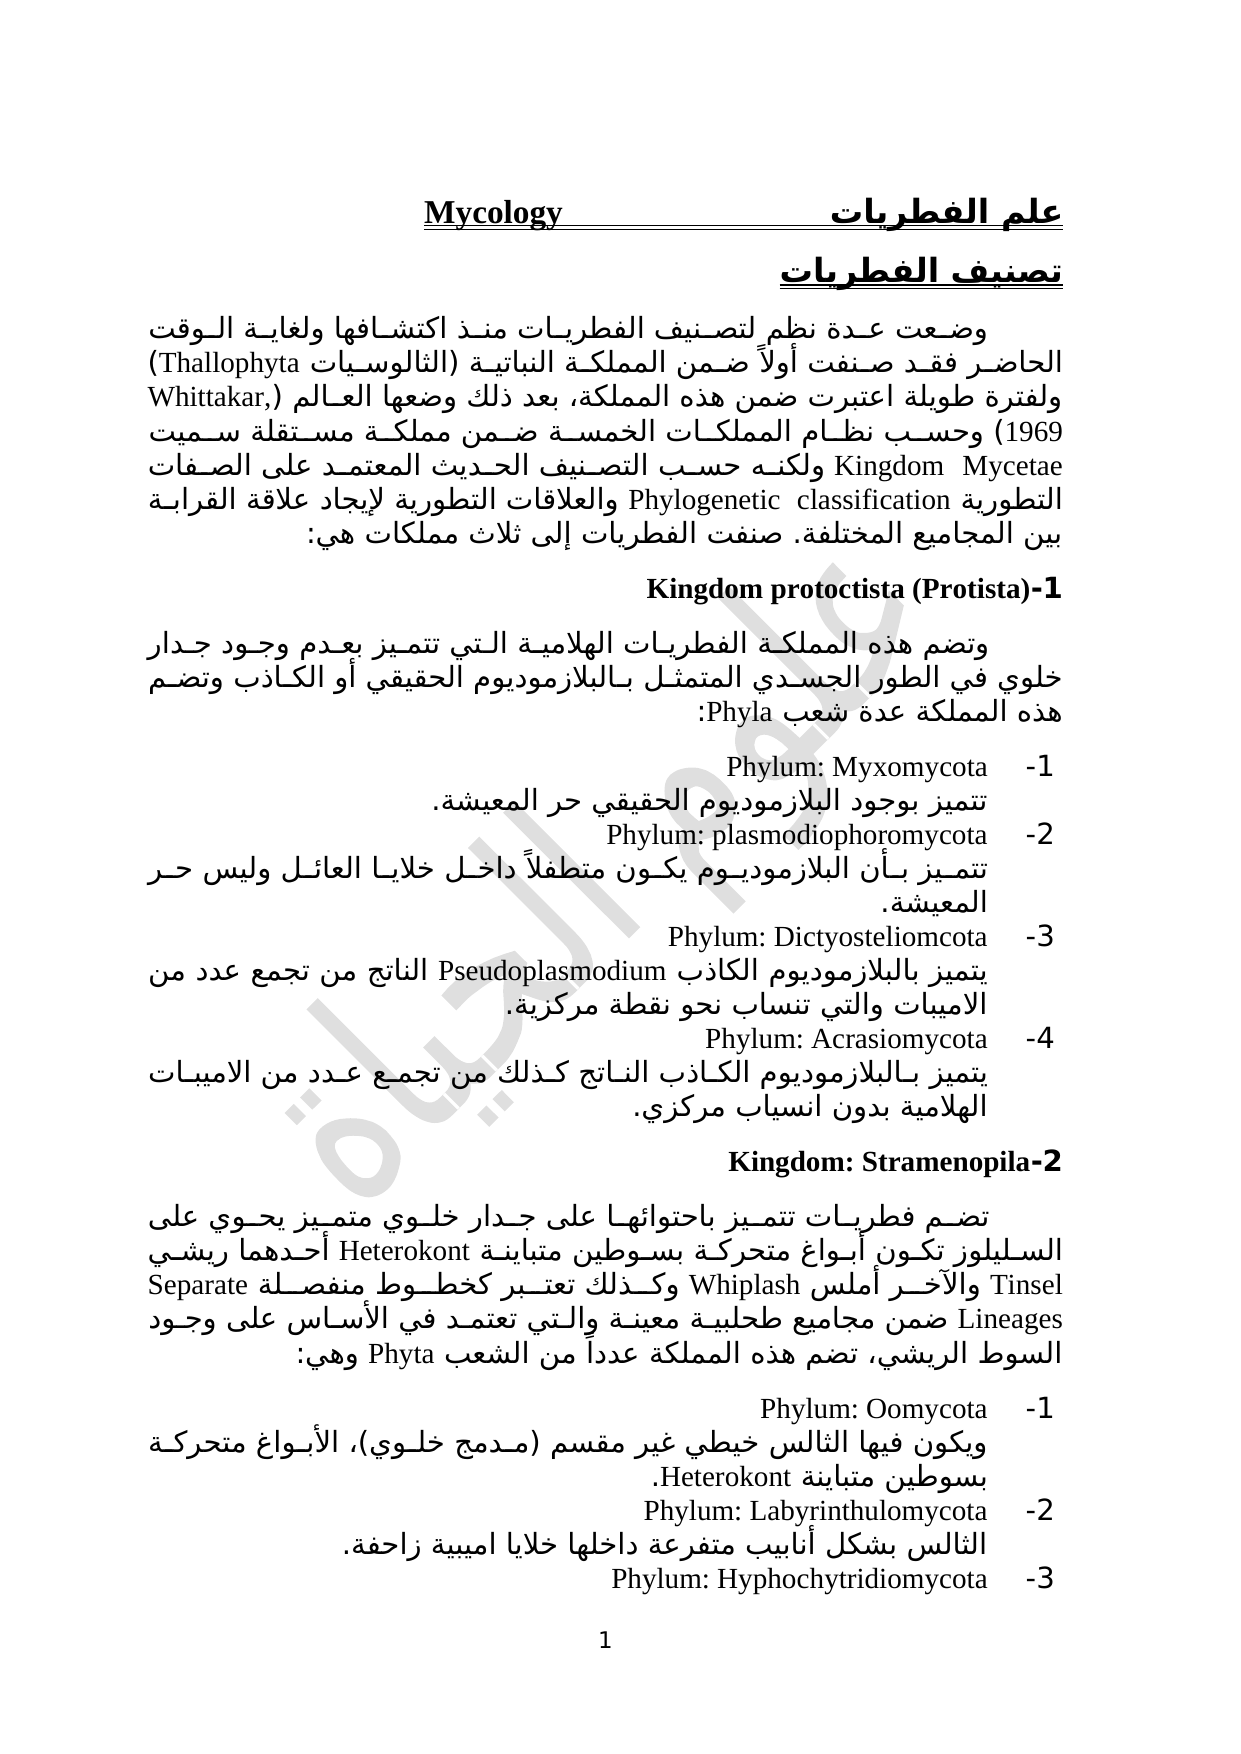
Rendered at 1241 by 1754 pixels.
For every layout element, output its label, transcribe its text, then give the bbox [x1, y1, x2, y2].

list Phylum: Acrasiomycota [148, 1021, 1026, 1056]
list Phylum: Myxomycota [148, 749, 1026, 783]
list تتميز بأن البلازموديوم يكون متطفلاً داخل خلايا العائل وليس حر المعيشة. [148, 851, 988, 919]
text وضعت عدة نظم لتصنيف الفطريات منذ اكتشافها ولغاية الوقت الحاضر فقد صنفت أولاً ضمن المملكة النباتية (الثالوسيات Thallophyta) ولفترة طويلة اعتبرت ضمن هذه المملكة، بعد ذلك وضعها العالم (Whittakar, 1969) وحسب نظام المملكات الخمسة ضمن مملكة مستقلة سميت Kingdom Mycetae ولكنه حسب التصنيف الحديث المعتمد على الصفات التطورية Phylogenetic classification والعلاقات التطورية لإيجاد علاقة القرابة بين المجاميع المختلفة. صنفت الفطريات إلى ثلاث مملكات هي: [148, 311, 1063, 550]
list Phylum: Labyrinthulomycota [148, 1493, 1026, 1527]
text 1-Kingdom protoctista (Protista) [148, 571, 1063, 605]
list ويكون فيها الثالس خيطي غير مقسم (مدمج خلوي)، الأبواغ متحركة بسوطين متباينة Heterokont. [148, 1425, 988, 1493]
text 2-Kingdom: Stramenopila [148, 1144, 1063, 1178]
list Phylum: plasmodiophoromycota [148, 817, 1026, 851]
list Phylum: Oomycota [148, 1391, 1026, 1425]
text تصنيف الفطريات [148, 252, 1063, 291]
list Phylum: Dictyosteliomcota [148, 919, 1026, 953]
list يتميز بالبلازموديوم الكاذب Pseudoplasmodium الناتج من تجمع عدد من الاميبات والتي تنساب نحو نقطة مركزية. [148, 953, 988, 1021]
text وتضم هذه المملكة الفطريات الهلامية التي تتميز بعدم وجود جدار خلوي في الطور الجسدي المتمثل بالبلازموديوم الحقيقي أو الكاذب وتضم هذه المملكة عدة شعب Phyla: [148, 626, 1063, 728]
list تتميز بوجود البلازموديوم الحقيقي حر المعيشة. [148, 783, 988, 817]
list Phylum: Hyphochytridiomycota [148, 1561, 1026, 1595]
text Mycology علم الفطريات [148, 193, 1063, 232]
list يتميز بالبلازموديوم الكاذب الناتج كذلك من تجمع عدد من الاميبات الهلامية بدون انسياب مركزي. [148, 1056, 988, 1123]
list الثالس بشكل أنابيب متفرعة داخلها خلايا اميبية زاحفة. [148, 1527, 988, 1561]
text تضم فطريات تتميز باحتوائها على جدار خلوي متميز يحوي على السليلوز تكون أبواغ متحركة بسوطين متباينة Heterokont أحدهما ريشي Tinsel والآخر أملس Whiplash وكذلك تعتبر كخطوط منفصلة Separate Lineages ضمن مجاميع طحلبية معينة والتي تعتمد في الأساس على وجود السوط الريشي، تضم هذه المملكة عدداً من الشعب Phyta وهي: [148, 1199, 1063, 1370]
